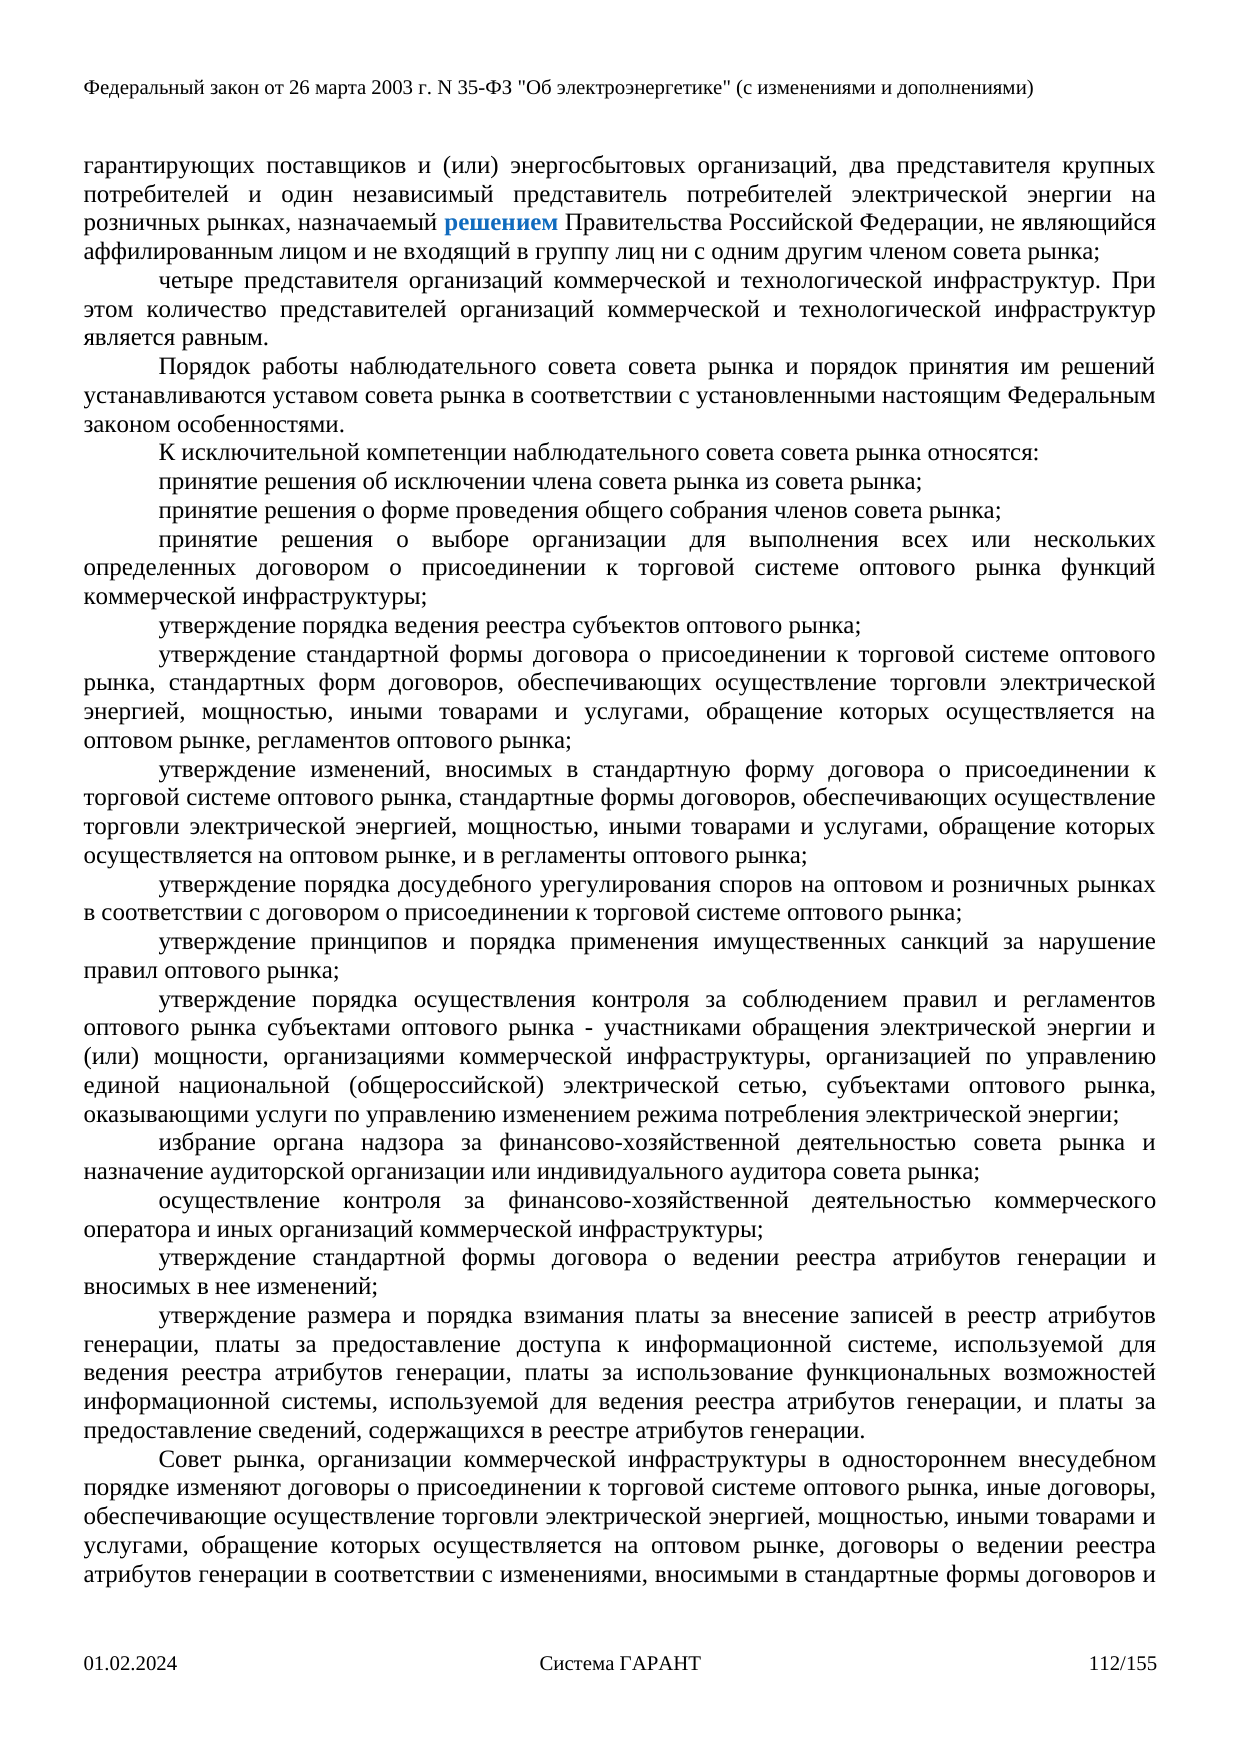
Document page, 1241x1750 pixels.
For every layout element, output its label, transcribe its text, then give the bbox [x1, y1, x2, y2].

text утверждение изменений, вносимых в стандартную форму договора о присоединении к торговой системе оптового рынка, стандартные формы договоров, обеспечивающих осуществление торговли электрической энергией, мощностью, иными товарами и услугами, обращение которых осуществляется на оптовом рынке, и в регламенты оптового рынка; [83, 754, 1157, 869]
text Порядок работы наблюдательного совета совета рынка и порядок принятия им решений устанавливаются уставом совета рынка в соответствии с установленными настоящим Федеральным законом особенностями. [83, 351, 1157, 437]
text утверждение принципов и порядка применения имущественных санкций за нарушение правил оптового рынка; [83, 926, 1157, 984]
text утверждение стандартной формы договора о ведении реестра атрибутов генерации и вносимых в нее изменений; [83, 1242, 1157, 1300]
text принятие решения о выборе организации для выполнения всех или нескольких определенных договором о присоединении к торговой системе оптового рынка функций коммерческой инфраструктуры; [83, 524, 1157, 610]
text утверждение порядка досудебного урегулирования споров на оптовом и розничных рынках в соответствии с договором о присоединении к торговой системе оптового рынка; [83, 869, 1157, 926]
text принятие решения об исключении члена совета рынка из совета рынка; [83, 466, 1157, 495]
text К исключительной компетенции наблюдательного совета совета рынка относятся: [83, 437, 1157, 466]
text утверждение стандартной формы договора о присоединении к торговой системе оптового рынка, стандартных форм договоров, обеспечивающих осуществление торговли электрической энергией, мощностью, иными товарами и услугами, обращение которых осуществляется на оптовом рынке, регламентов оптового рынка; [83, 639, 1157, 754]
text утверждение порядка ведения реестра субъектов оптового рынка; [83, 610, 1157, 639]
text осуществление контроля за финансово-хозяйственной деятельностью коммерческого оператора и иных организаций коммерческой инфраструктуры; [83, 1185, 1157, 1242]
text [83, 1444, 1157, 1587]
text утверждение порядка осуществления контроля за соблюдением правил и регламентов оптового рынка субъектами оптового рынка - участниками обращения электрической энергии и (или) мощности, организациями коммерческой инфраструктуры, организацией по управлению единой национальной (общероссийской) электрической сетью, субъектами оптового рынка, оказывающими услуги по управлению изменением режима потребления электрической энергии; [83, 984, 1157, 1127]
text принятие решения о форме проведения общего собрания членов совета рынка; [83, 495, 1157, 524]
text утверждение размера и порядка взимания платы за внесение записей в реестр атрибутов генерации, платы за предоставление доступа к информационной системе, используемой для ведения реестра атрибутов генерации, платы за использование функциональных возможностей информационной системы, используемой для ведения реестра атрибутов генерации, и платы за предоставление сведений, содержащихся в реестре атрибутов генерации. [83, 1300, 1157, 1444]
text четыре представителя организаций коммерческой и технологической инфраструктур. При этом количество представителей организаций коммерческой и технологической инфраструктур является равным. [83, 265, 1157, 351]
text избрание органа надзора за финансово-хозяйственной деятельностью совета рынка и назначение аудиторской организации или индивидуального аудитора совета рынка; [83, 1127, 1157, 1185]
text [83, 150, 1157, 265]
